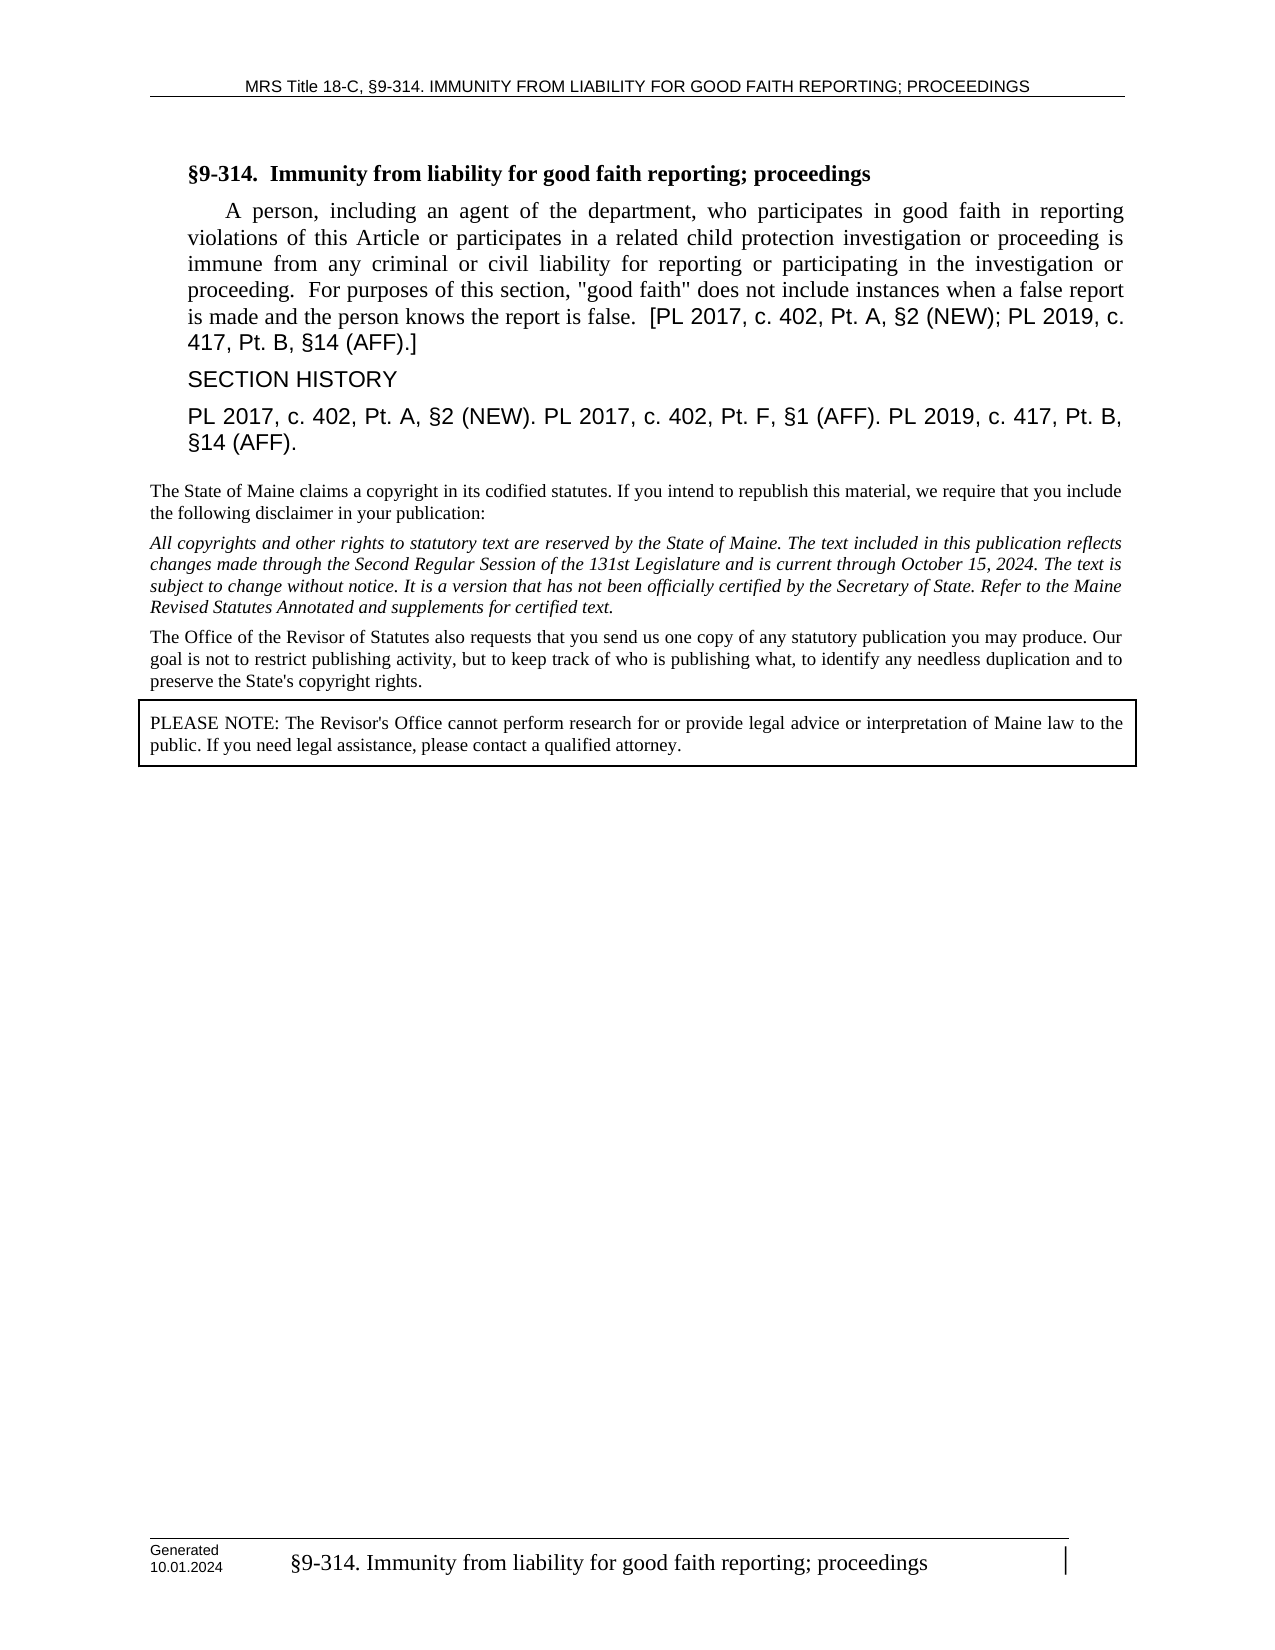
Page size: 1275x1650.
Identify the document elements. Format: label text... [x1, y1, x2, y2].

text PL 2017, c. 402, Pt. A, §2 (NEW). PL 2017, c. 402, Pt. F, §1 (AFF). PL 2019, c. 417, Pt. B, §14 (AFF). [187, 403, 1125, 455]
text SECTION HISTORY [187, 366, 1125, 392]
text All copyrights and other rights to statutory text are reserved by the State of Maine. The text included in this publication reflects changes made through the Second Regular Session of the 131st Legislature and is current through October 15, 2024 . The text is subject to change without notice. It is a version that has not been officially certified by the Secretary of State. Refer to the Maine Revised Statutes Annotated and supplements for certified text. [150, 532, 1125, 618]
text A person, including an agent of the department, who participates in good faith in reporting violations of this Article or participates in a related child protection investigation or proceeding is immune from any criminal or civil liability for reporting or participating in the investigation or proceeding. For purposes of this section, "good faith" does not include instances when a false report is made and the person knows the report is false. [PL 2017, c. 402, Pt. A, §2 (NEW); PL 2019, c. 417, Pt. B, §14 (AFF).] [187, 197, 1125, 355]
text The Office of the Revisor of Statutes also requests that you send us one copy of any statutory publication you may produce. Our goal is not to restrict publishing activity, but to keep track of who is publishing what, to identify any needless duplication and to preserve the State's copyright rights. [150, 626, 1125, 691]
text §9-314. Immunity from liability for good faith reporting; proceedings [187, 160, 1125, 187]
text The State of Maine claims a copyright in its codified statutes. If you intend to republish this material, we require that you include the following disclaimer in your publication: [150, 480, 1125, 523]
text PLEASE NOTE: The Revisor's Office cannot perform research for or provide legal advice or interpretation of Maine law to the public. If you need legal assistance, please contact a qualified attorney. [140, 701, 1135, 765]
